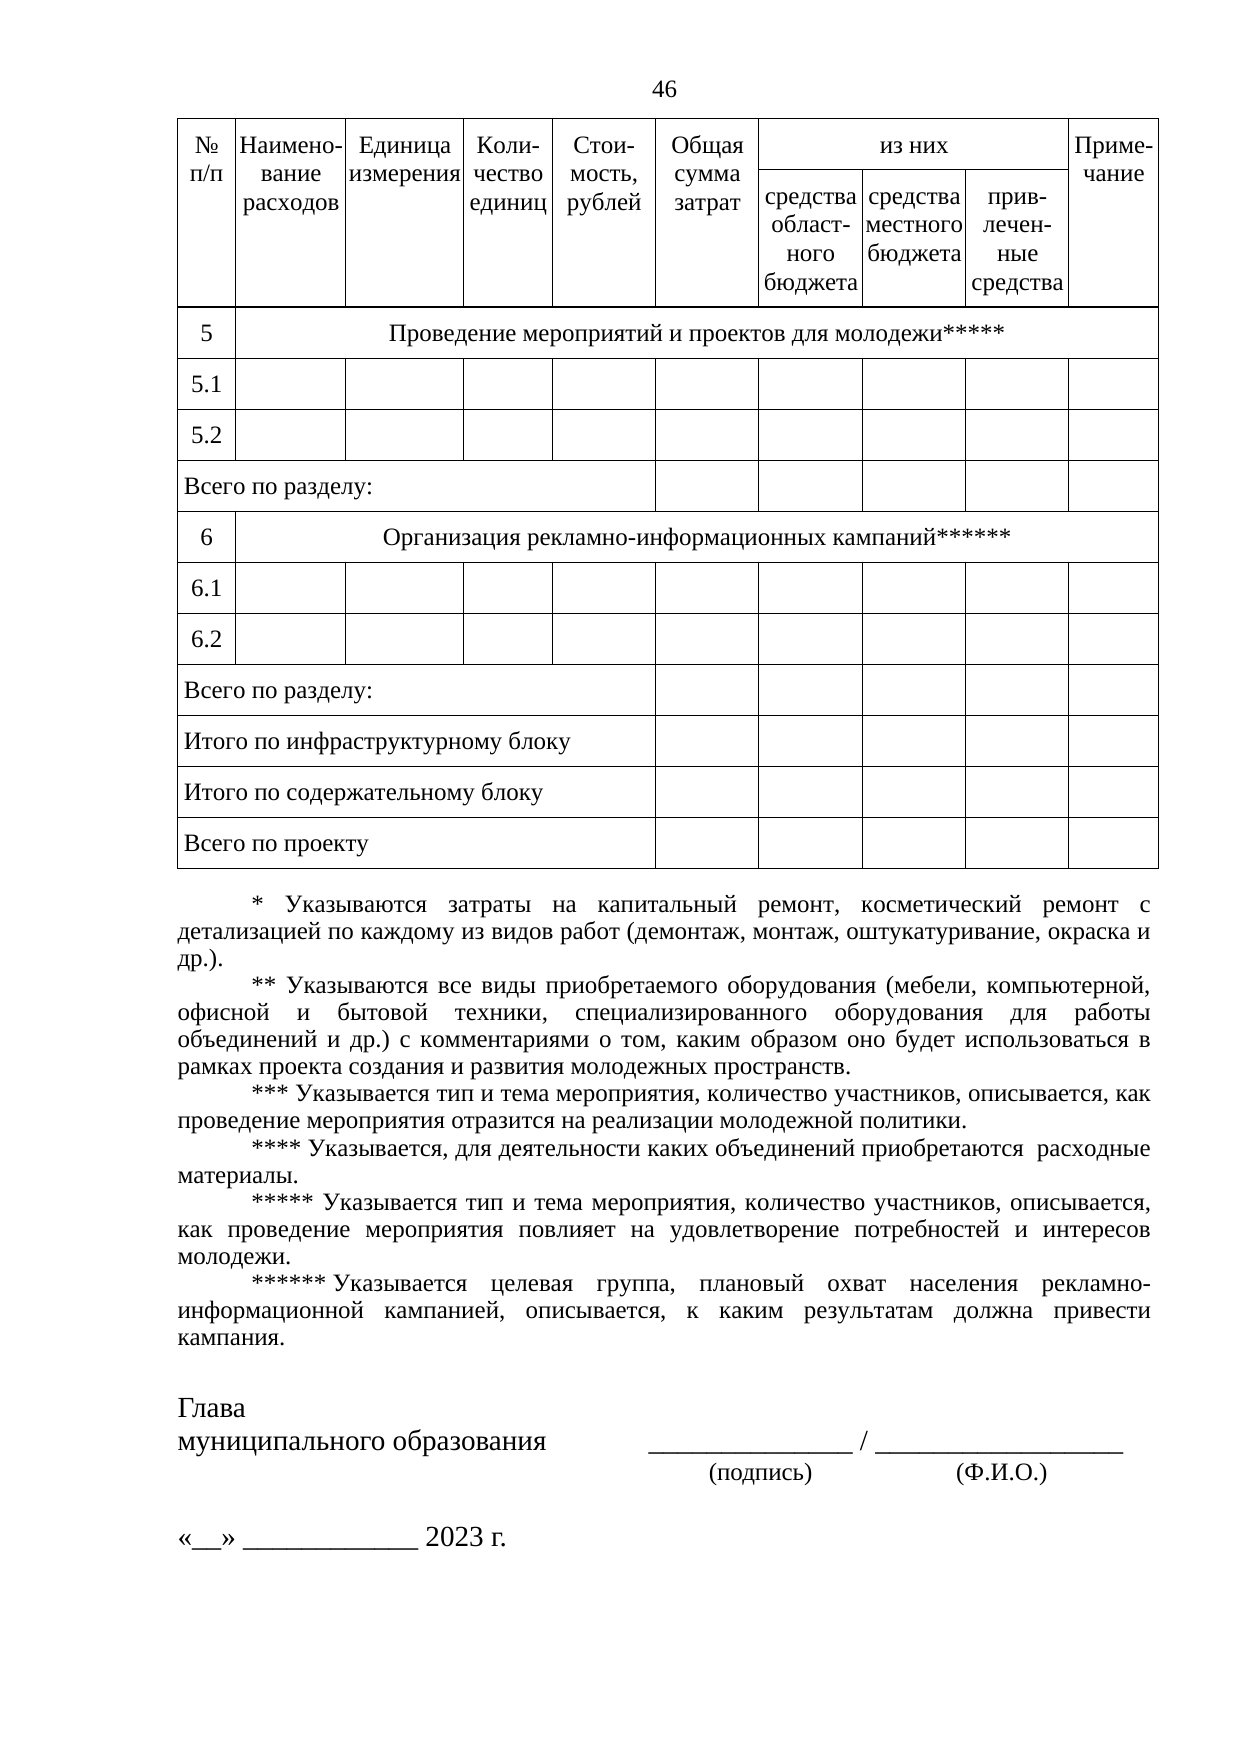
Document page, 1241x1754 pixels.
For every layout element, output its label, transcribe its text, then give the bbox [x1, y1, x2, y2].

table_cell Проведение мероприятий и проектов для молодежи***** [236, 308, 1158, 357]
table_cell [759, 614, 862, 664]
table_cell 6.2 [178, 614, 235, 664]
table_cell [656, 461, 758, 511]
table_cell [236, 563, 345, 613]
table_cell 6 [178, 512, 235, 562]
table_cell Организация рекламно-информационных кампаний****** [236, 512, 1158, 562]
table_cell [346, 614, 463, 664]
text * Указываются затраты на капитальный ремонт, косметический ремонт с детализацией по каждому из видов работ (демонтаж, монтаж, оштукатуривание, окраска и др.). [177, 891, 1152, 972]
table_cell [1069, 767, 1158, 817]
table_header Единица измерения [346, 119, 463, 306]
table_cell [236, 410, 345, 459]
table_cell [464, 410, 552, 459]
table_cell [966, 563, 1068, 613]
table_cell [656, 716, 758, 766]
table_cell [553, 563, 655, 613]
table_cell [966, 359, 1068, 408]
table_header Наимено-вание расходов [236, 119, 345, 306]
table_cell [553, 614, 655, 664]
table_cell [1069, 716, 1158, 766]
table_cell [966, 716, 1068, 766]
table_header № п/п [178, 119, 235, 306]
table_cell [863, 716, 965, 766]
table_cell [863, 359, 965, 408]
table_cell Итого по содержательному блоку [178, 767, 655, 817]
table_cell [759, 665, 862, 715]
table_cell Всего по разделу: [178, 461, 655, 511]
table_cell [346, 359, 463, 408]
table_cell [759, 767, 862, 817]
text ****** Указывается целевая группа, плановый охват населения рекламно-информационной кампанией, описывается, к каким результатам должна привести кампания. [177, 1270, 1152, 1351]
text ** Указываются все виды приобретаемого оборудования (мебели, компьютерной, офисной и бытовой техники, специализированного оборудования для работы объединений и др.) с комментариями о том, каким образом оно будет использоваться в рамках проекта создания и развития молодежных пространств. [177, 972, 1152, 1080]
table_cell [863, 767, 965, 817]
table_cell [1069, 563, 1158, 613]
table_cell [553, 410, 655, 459]
table_cell [1069, 818, 1158, 868]
subtitle Глава [177, 1390, 1152, 1423]
table_header из них [759, 119, 1068, 169]
subtitle муниципального образования ______________ / _________________ [177, 1423, 1152, 1457]
table_cell [759, 359, 862, 408]
table_cell [966, 665, 1068, 715]
table_cell [863, 461, 965, 511]
table_cell [759, 563, 862, 613]
table_cell [656, 818, 758, 868]
table_cell [1069, 410, 1158, 459]
table_cell [464, 359, 552, 408]
table_cell [346, 563, 463, 613]
table_cell [346, 410, 463, 459]
table_cell [656, 359, 758, 408]
table_cell [1069, 461, 1158, 511]
table_cell средства местного бюджета [863, 170, 965, 306]
table_header Коли-чество единиц [464, 119, 552, 306]
table_cell [656, 665, 758, 715]
table_cell [966, 818, 1068, 868]
table_cell средства област-ного бюджета [759, 170, 862, 306]
table_cell [1069, 665, 1158, 715]
text **** Указывается, для деятельности каких объединений приобретаются расходные материалы. [177, 1134, 1152, 1188]
table_cell [966, 767, 1068, 817]
table_cell [553, 359, 655, 408]
table_cell [464, 614, 552, 664]
table_cell [464, 563, 552, 613]
table_cell [656, 563, 758, 613]
text ***** Указывается тип и тема мероприятия, количество участников, описывается, как проведение мероприятия повлияет на удовлетворение потребностей и интересов молодежи. [177, 1188, 1152, 1270]
table_cell [1069, 614, 1158, 664]
table_cell [236, 614, 345, 664]
table_cell [863, 410, 965, 459]
table_cell [863, 665, 965, 715]
table_cell 6.1 [178, 563, 235, 613]
table_cell [759, 410, 862, 459]
table_cell 5.2 [178, 410, 235, 459]
table_cell Всего по разделу: [178, 665, 655, 715]
text *** Указывается тип и тема мероприятия, количество участников, описывается, как проведение мероприятия отразится на реализации молодежной политики. [177, 1080, 1152, 1134]
table_cell [656, 410, 758, 459]
table_cell [863, 614, 965, 664]
table_cell 5.1 [178, 359, 235, 408]
table_cell 5 [178, 308, 235, 357]
table_cell [966, 410, 1068, 459]
table_cell [759, 461, 862, 511]
table_cell [236, 359, 345, 408]
table_cell [863, 818, 965, 868]
subtitle «__» ____________ 2023 г. [177, 1519, 1152, 1553]
table_cell прив-лечен-ные средства [966, 170, 1068, 306]
subtitle (подпись) (Ф.И.О.) [177, 1457, 1152, 1486]
table_cell [656, 614, 758, 664]
table_cell [759, 716, 862, 766]
table_cell [759, 818, 862, 868]
table_header Стои-мость, рублей [553, 119, 655, 306]
table_cell [966, 461, 1068, 511]
table_header Приме-чание [1069, 119, 1158, 306]
table_cell [863, 563, 965, 613]
table_cell [966, 614, 1068, 664]
table_cell Всего по проекту [178, 818, 655, 868]
table_cell [1069, 359, 1158, 408]
table_header Общая сумма затрат [656, 119, 758, 306]
table_cell Итого по инфраструктурному блоку [178, 716, 655, 766]
table_cell [656, 767, 758, 817]
